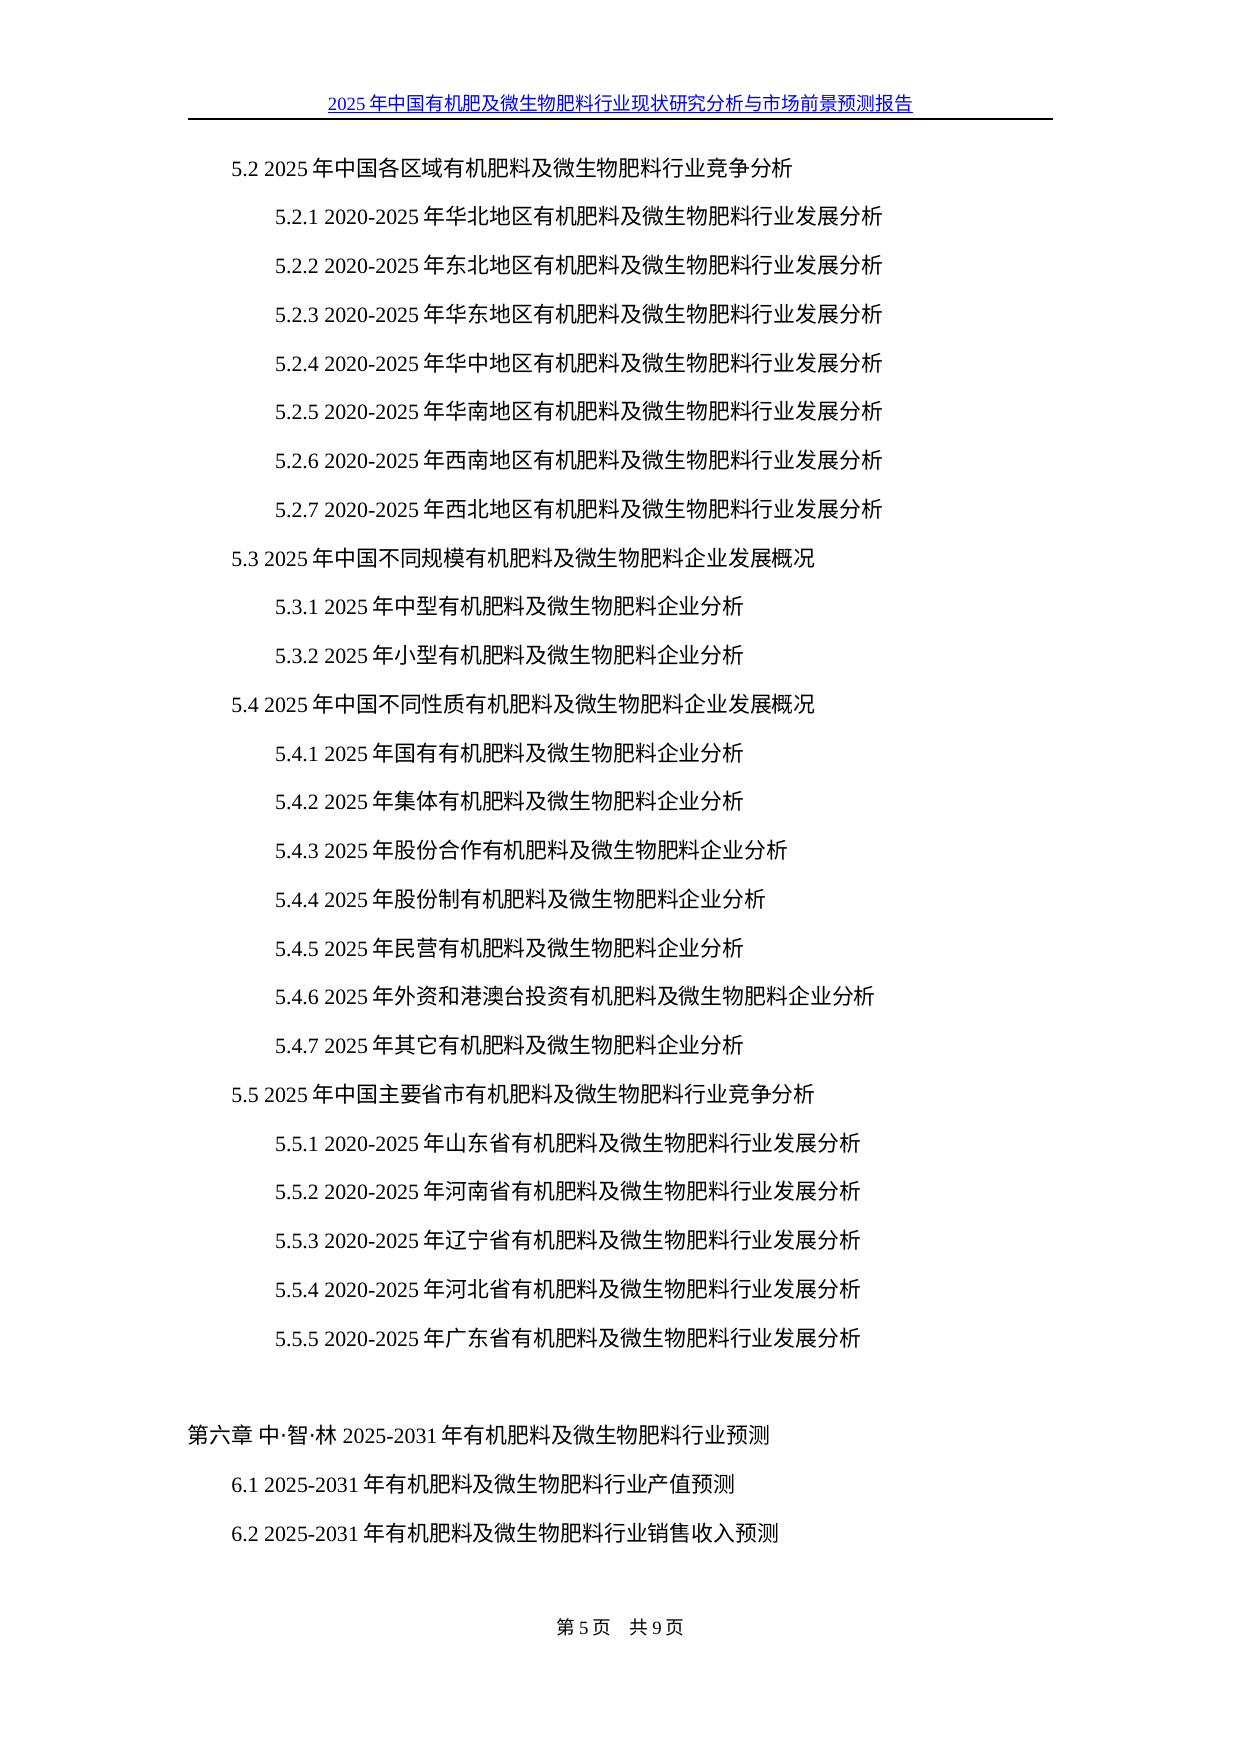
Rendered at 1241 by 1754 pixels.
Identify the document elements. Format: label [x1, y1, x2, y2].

text [187, 150, 1053, 1548]
